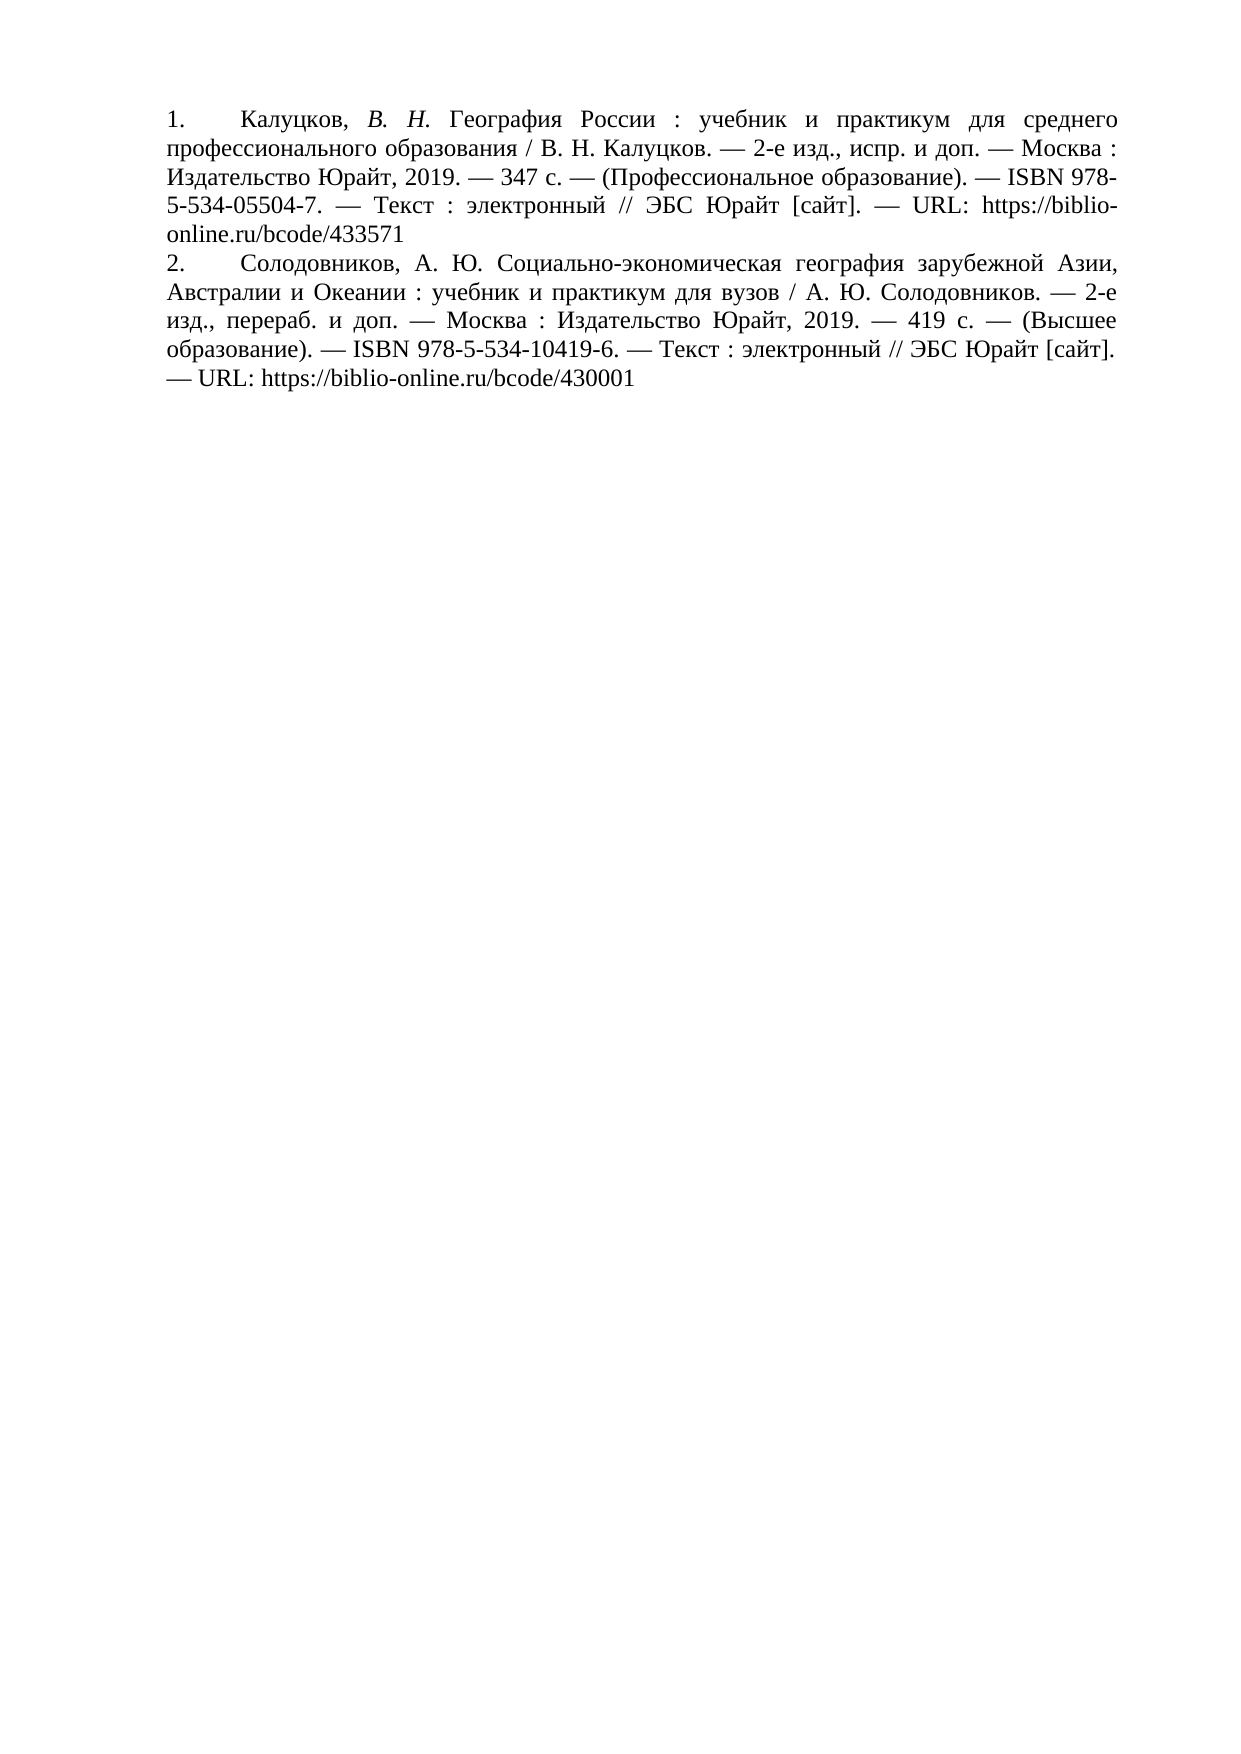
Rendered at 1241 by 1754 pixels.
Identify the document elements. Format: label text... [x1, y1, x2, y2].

text — URL: https://biblio-online.ru/bcode/430001 [166, 363, 1176, 392]
list Калуцков, В. Н. География России : учебник и практикум для среднего профессионального образования / В. Н. Калуцков. — 2-е изд., испр. и доп. — Москва : Издательство Юрайт, 2019. — 347 с. — (Профессиональное образование). — ISBN 978- 5-534-05504-7. — Текст : электронный // ЭБС Юрайт [сайт]. — URL: https://biblio- online.ru/bcode/433571 [166, 104, 1118, 248]
list Солодовников, А. Ю. Социально-экономическая география зарубежной Азии, Австралии и Океании : учебник и практикум для вузов / А. Ю. Солодовников. — 2-е изд., перераб. и доп. — Москва : Издательство Юрайт, 2019. — 419 с. — (Высшее образование). — ISBN 978-5-534-10419-6. — Текст : электронный // ЭБС Юрайт [сайт]. [166, 248, 1118, 363]
